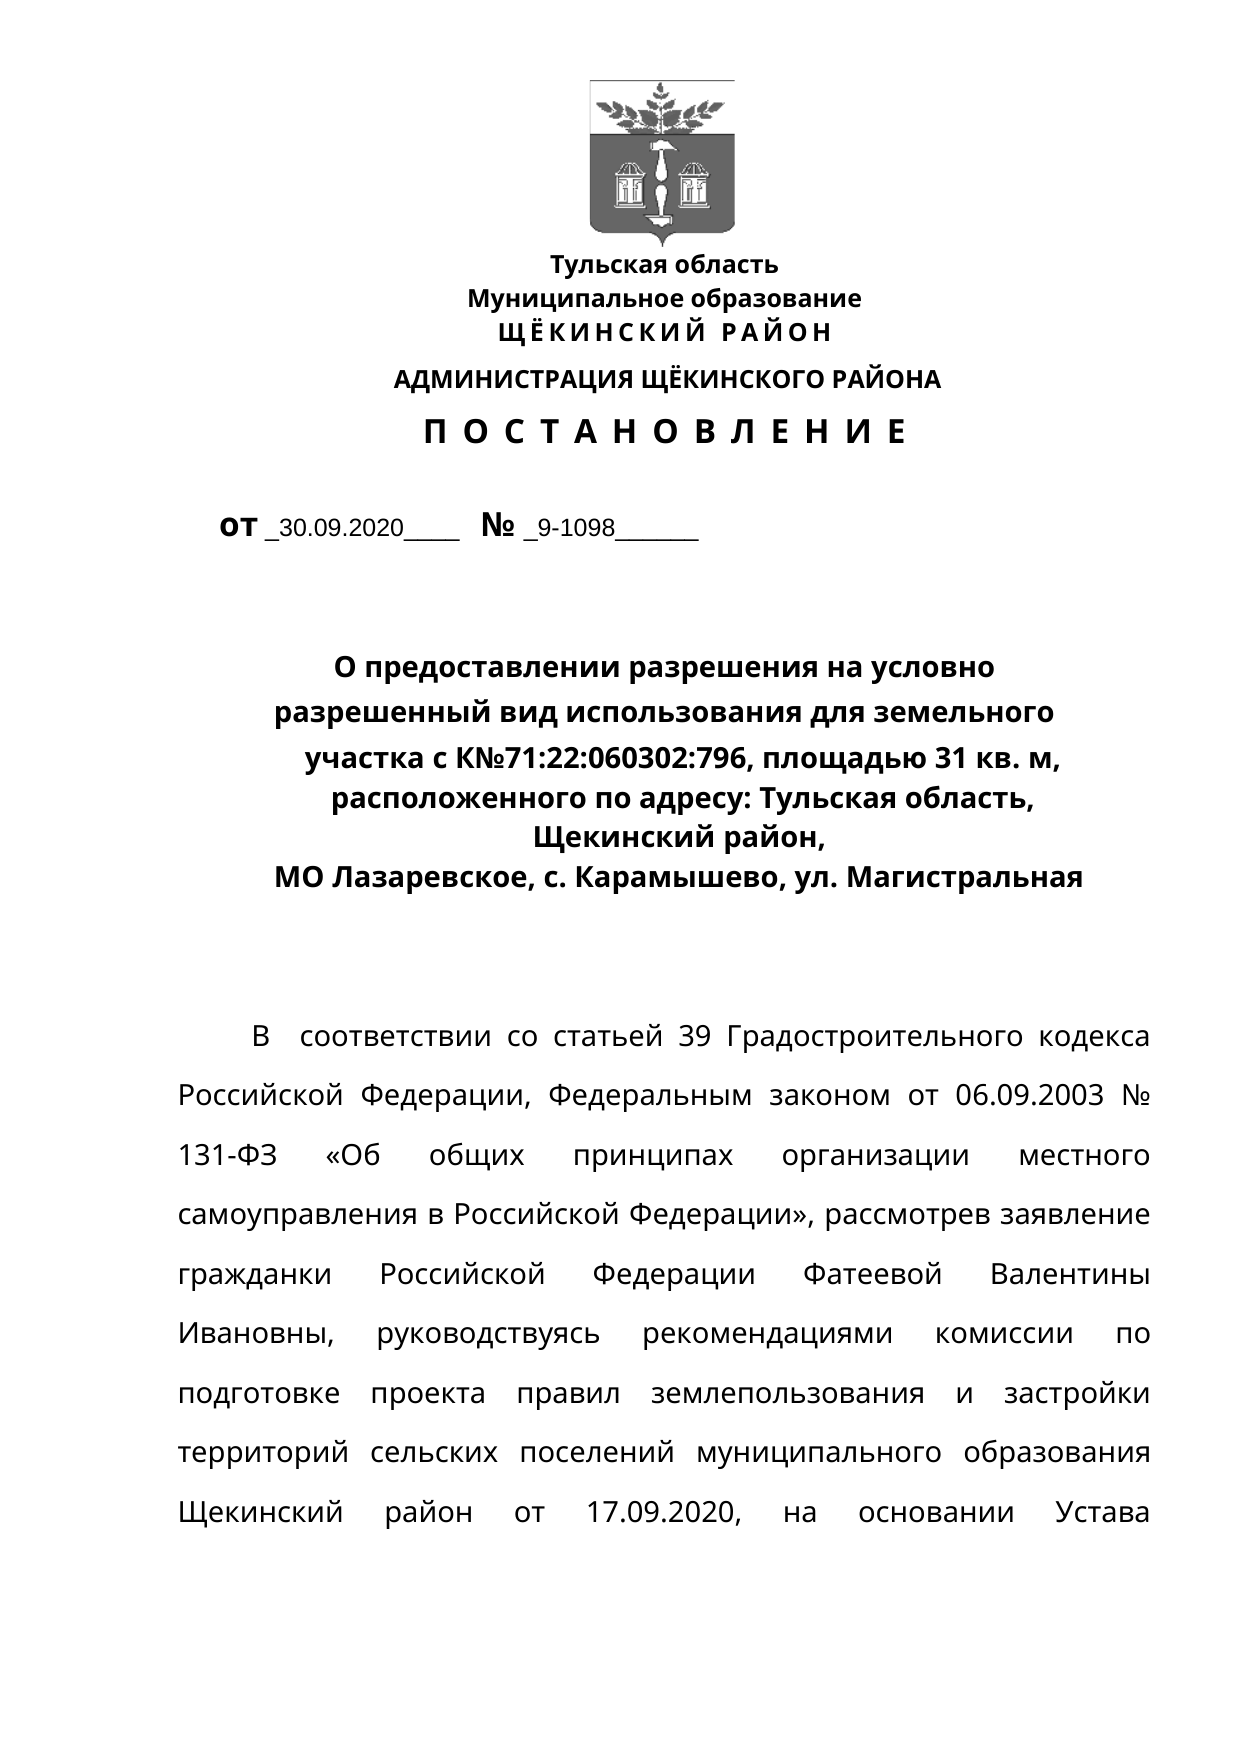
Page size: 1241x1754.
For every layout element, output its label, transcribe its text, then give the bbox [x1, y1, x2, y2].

text участка с К№71:22:060302:796, площадью 31 кв. м, [207, 737, 1152, 777]
text О предоставлении разрешения на условно [177, 646, 1152, 686]
text П О С Т А Н О В Л Е Н И Е [177, 408, 1152, 453]
text Муниципальное образование [177, 281, 1152, 315]
text расположенного по адресу: Тульская область, Щекинский район, [207, 777, 1152, 856]
text разрешенный вид использования для земельного [177, 692, 1152, 731]
picture [589, 80, 735, 247]
text МО Лазаревское, с. Карамышево, ул. Магистральная [207, 856, 1152, 896]
text ЩЁКИНСКИЙ РАЙОН [177, 315, 1152, 349]
text АДМИНИСТРАЦИЯ ЩЁКИНСКОГО РАЙОНА [177, 362, 1152, 396]
text Тульская область [177, 118, 1152, 281]
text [177, 1015, 1152, 1531]
